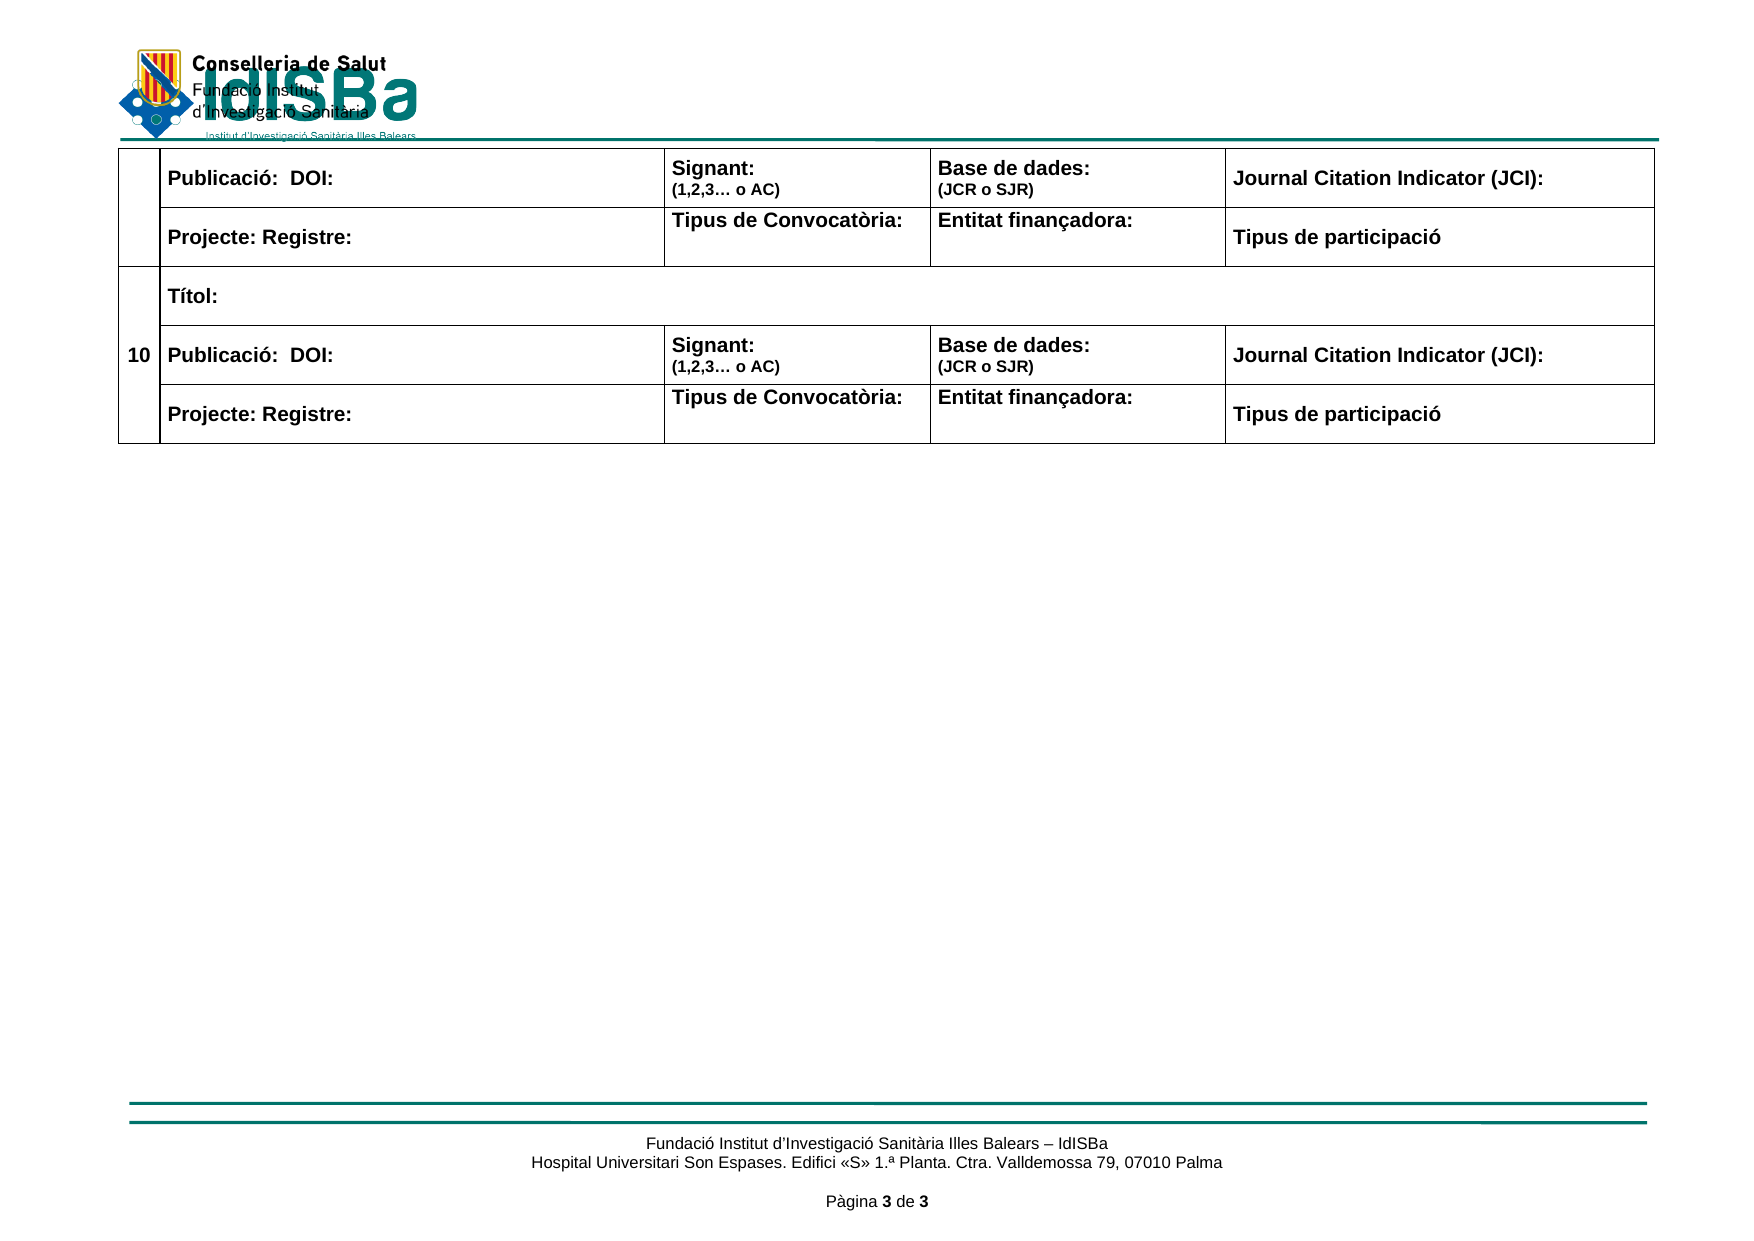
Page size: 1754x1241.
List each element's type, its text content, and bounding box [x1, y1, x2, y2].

table_cell Entitat finançadora: [931, 385, 1225, 443]
table_cell Signant: (1,2,3… o AC) [665, 149, 930, 207]
table_cell Tipus de participació [1226, 385, 1654, 443]
table_cell 9 [119, 149, 159, 266]
table_cell Signant: (1,2,3… o AC) [665, 326, 930, 384]
table_cell Base de dades: (JCR o SJR) [931, 326, 1225, 384]
table_cell Publicació: DOI: [161, 326, 664, 384]
table_cell Entitat finançadora: [931, 208, 1225, 266]
table_cell Projecte: Registre: [161, 385, 664, 443]
table_cell Journal Citation Indicator (JCI): [1226, 149, 1654, 207]
table_cell Tipus de participació [1226, 208, 1654, 266]
table_cell Projecte: Registre: [161, 208, 664, 266]
table_cell Base de dades: (JCR o SJR) [931, 149, 1225, 207]
table_cell 10 [119, 267, 159, 443]
table_cell Títol: [161, 267, 1654, 325]
table_cell Tipus de Convocatòria: [665, 208, 930, 266]
table_cell Tipus de Convocatòria: [665, 385, 930, 443]
picture [118, 41, 417, 142]
table_cell Publicació: DOI: [161, 149, 664, 207]
table_cell Journal Citation Indicator (JCI): [1226, 326, 1654, 384]
